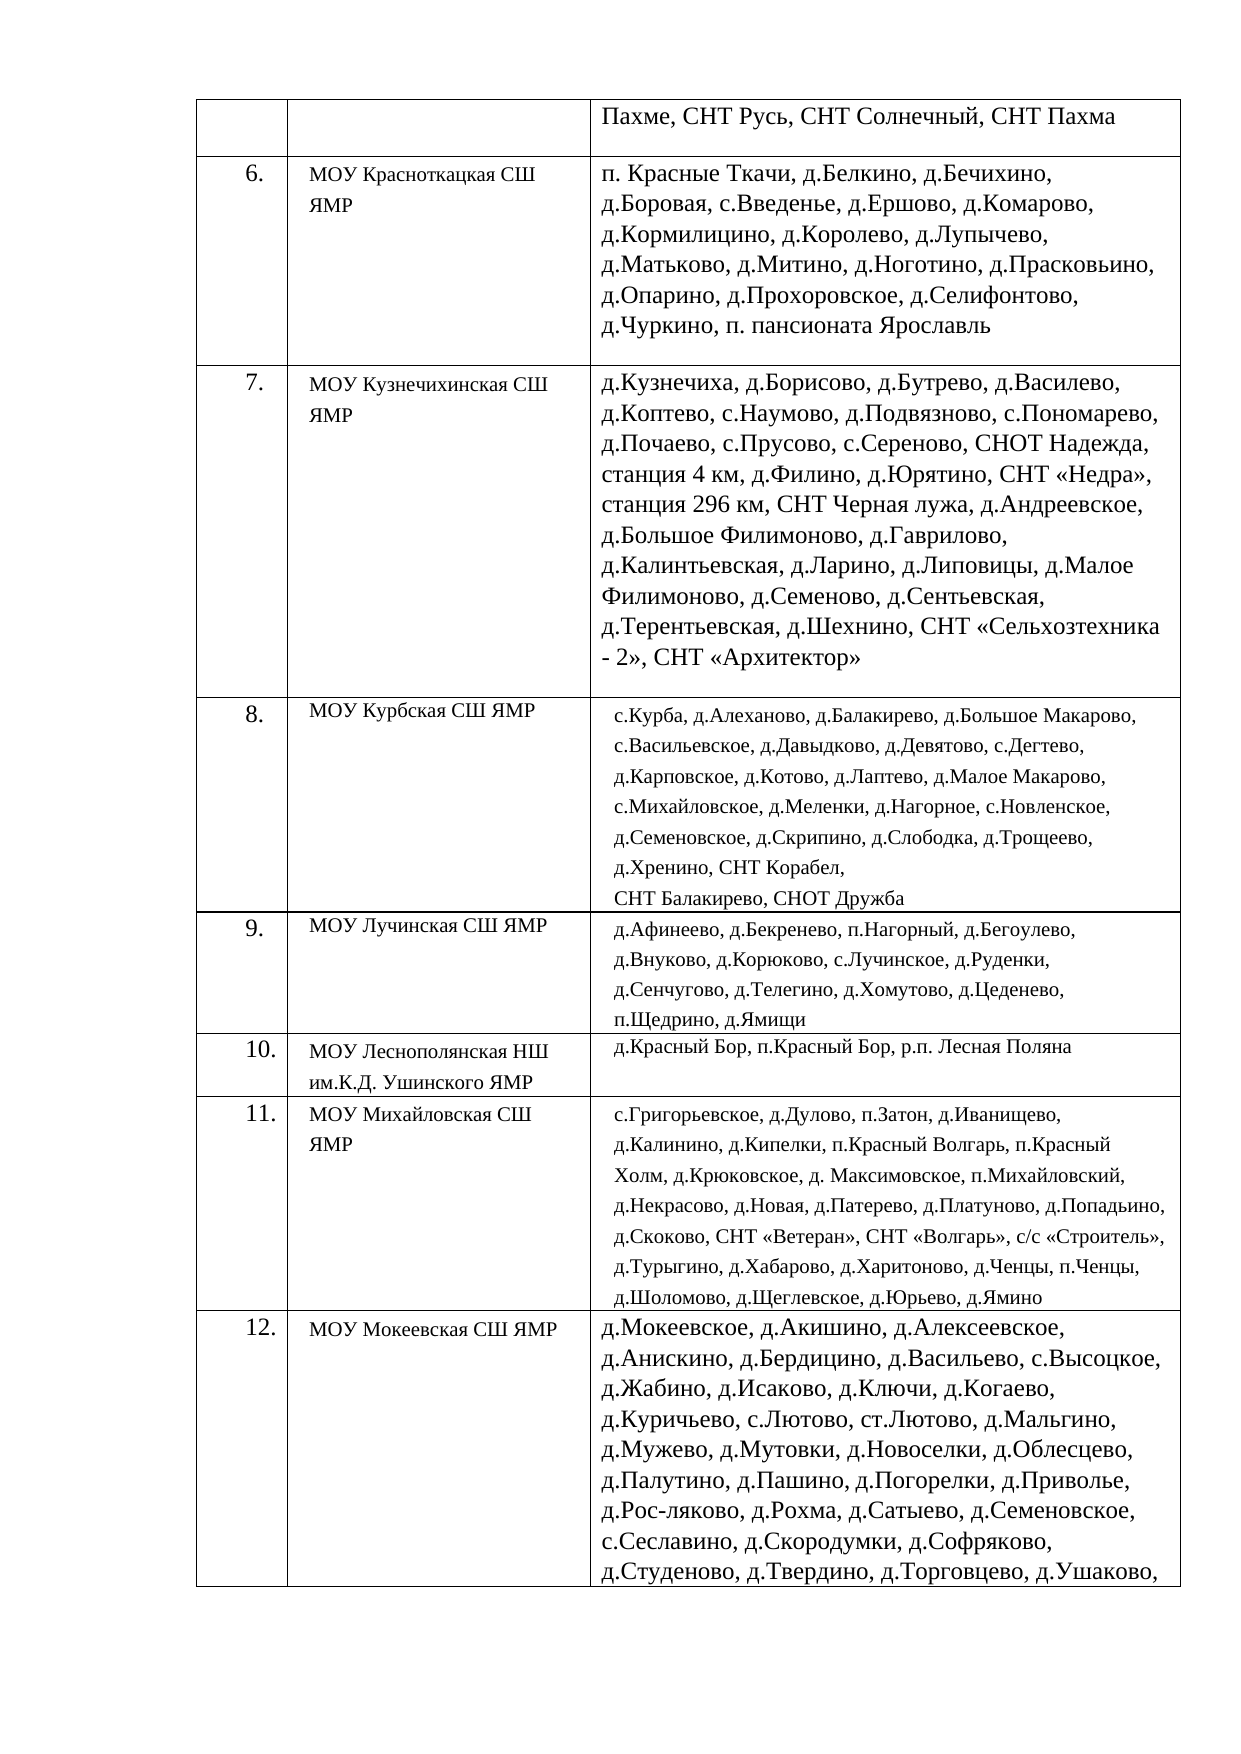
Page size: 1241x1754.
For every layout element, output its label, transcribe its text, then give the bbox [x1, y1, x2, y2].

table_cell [591, 1311, 1180, 1586]
table_cell [197, 366, 287, 697]
table_cell [197, 1034, 287, 1096]
table_cell МОУ Красноткацкая СШ ЯМР [288, 157, 590, 365]
table_cell МОУ Кузнечихинская СШ ЯМР [288, 366, 590, 697]
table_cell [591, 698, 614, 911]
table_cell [288, 100, 590, 156]
table_cell МОУ Леснополянская НШ им.К.Д. Ушинского ЯМР [288, 1034, 590, 1096]
table_cell с.Курба, д.Алеханово, д.Балакирево, д.Большое Макарово, с.Васильевское, д.Давыдково, д.Девятово, с.Дегтево, д.Карповское, д.Котово, д.Лаптево, д.Малое Макарово, с.Михайловское, д.Меленки, д.Нагорное, с.Новленское, д.Семеновское, д.Скрипино, д.Слободка, д.Трощеево, д.Хренино, СНТ Корабел, СНТ Балакирево, СНОТ Дружба [845, 698, 1180, 911]
table_cell [197, 1097, 287, 1310]
table_cell [197, 157, 287, 365]
table_cell [197, 1311, 287, 1586]
table_cell д.Красный Бор, п.Красный Бор, р.п. Лесная Поляна [591, 1034, 1180, 1096]
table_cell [288, 1311, 590, 1586]
table_cell [197, 913, 287, 1032]
table_cell д.Афинеево, д.Бекренево, п.Нагорный, д.Бегоулево, д.Внуково, д.Корюково, с.Лучинское, д.Руденки, д.Сенчугово, д.Телегино, д.Хомутово, д.Цеденево, п.Щедрино, д.Ямищи [591, 913, 1180, 1032]
table_cell МОУ Курбская СШ ЯМР [288, 698, 590, 911]
table_cell МОУ Михайловская СШ ЯМР [288, 1097, 590, 1310]
table_cell [197, 698, 287, 911]
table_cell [591, 100, 1180, 156]
table_cell МОУ Лучинская СШ ЯМР [288, 913, 590, 1032]
table_cell д.Кузнечиха, д.Борисово, д.Бутрево, д.Василево, д.Коптево, с.Наумово, д.Подвязново, с.Пономарево, д.Почаево, с.Прусово, с.Сереново, СНОТ Надежда, станция 4 км, д.Филино, д.Юрятино, СНТ «Недра», станция 296 км, СНТ Черная лужа, д.Андреевское, д.Большое Филимоново, д.Гаврилово, д.Калинтьевская, д.Ларино, д.Липовицы, д.Малое Филимоново, д.Семеново, д.Сентьевская, д.Терентьевская, д.Шехнино, СНТ «Сельхозтехника - 2», СНТ «Архитектор» [591, 366, 1180, 697]
table_cell п. Красные Ткачи, д.Белкино, д.Бечихино, д.Боровая, с.Введенье, д.Ершово, д.Комарово, д.Кормилицино, д.Королево, д.Лупычево, д.Матьково, д.Митино, д.Ноготино, д.Прасковьино, д.Опарино, д.Прохоровское, д.Селифонтово, д.Чуркино, п. пансионата Ярославль [591, 157, 1180, 365]
table_cell с.Григорьевское, д.Дулово, п.Затон, д.Иванищево, д.Калинино, д.Кипелки, п.Красный Волгарь, п.Красный Холм, д.Крюковское, д. Максимовское, п.Михайловский, д.Некрасово, д.Новая, д.Патерево, д.Платуново, д.Попадьино, д.Скоково, СНТ «Ветеран», СНТ «Волгарь», с/с «Строитель», д.Турыгино, д.Хабарово, д.Харитоново, д.Ченцы, п.Ченцы, д.Шоломово, д.Щеглевское, д.Юрьево, д.Ямино [591, 1097, 1180, 1310]
table_cell [197, 100, 287, 156]
